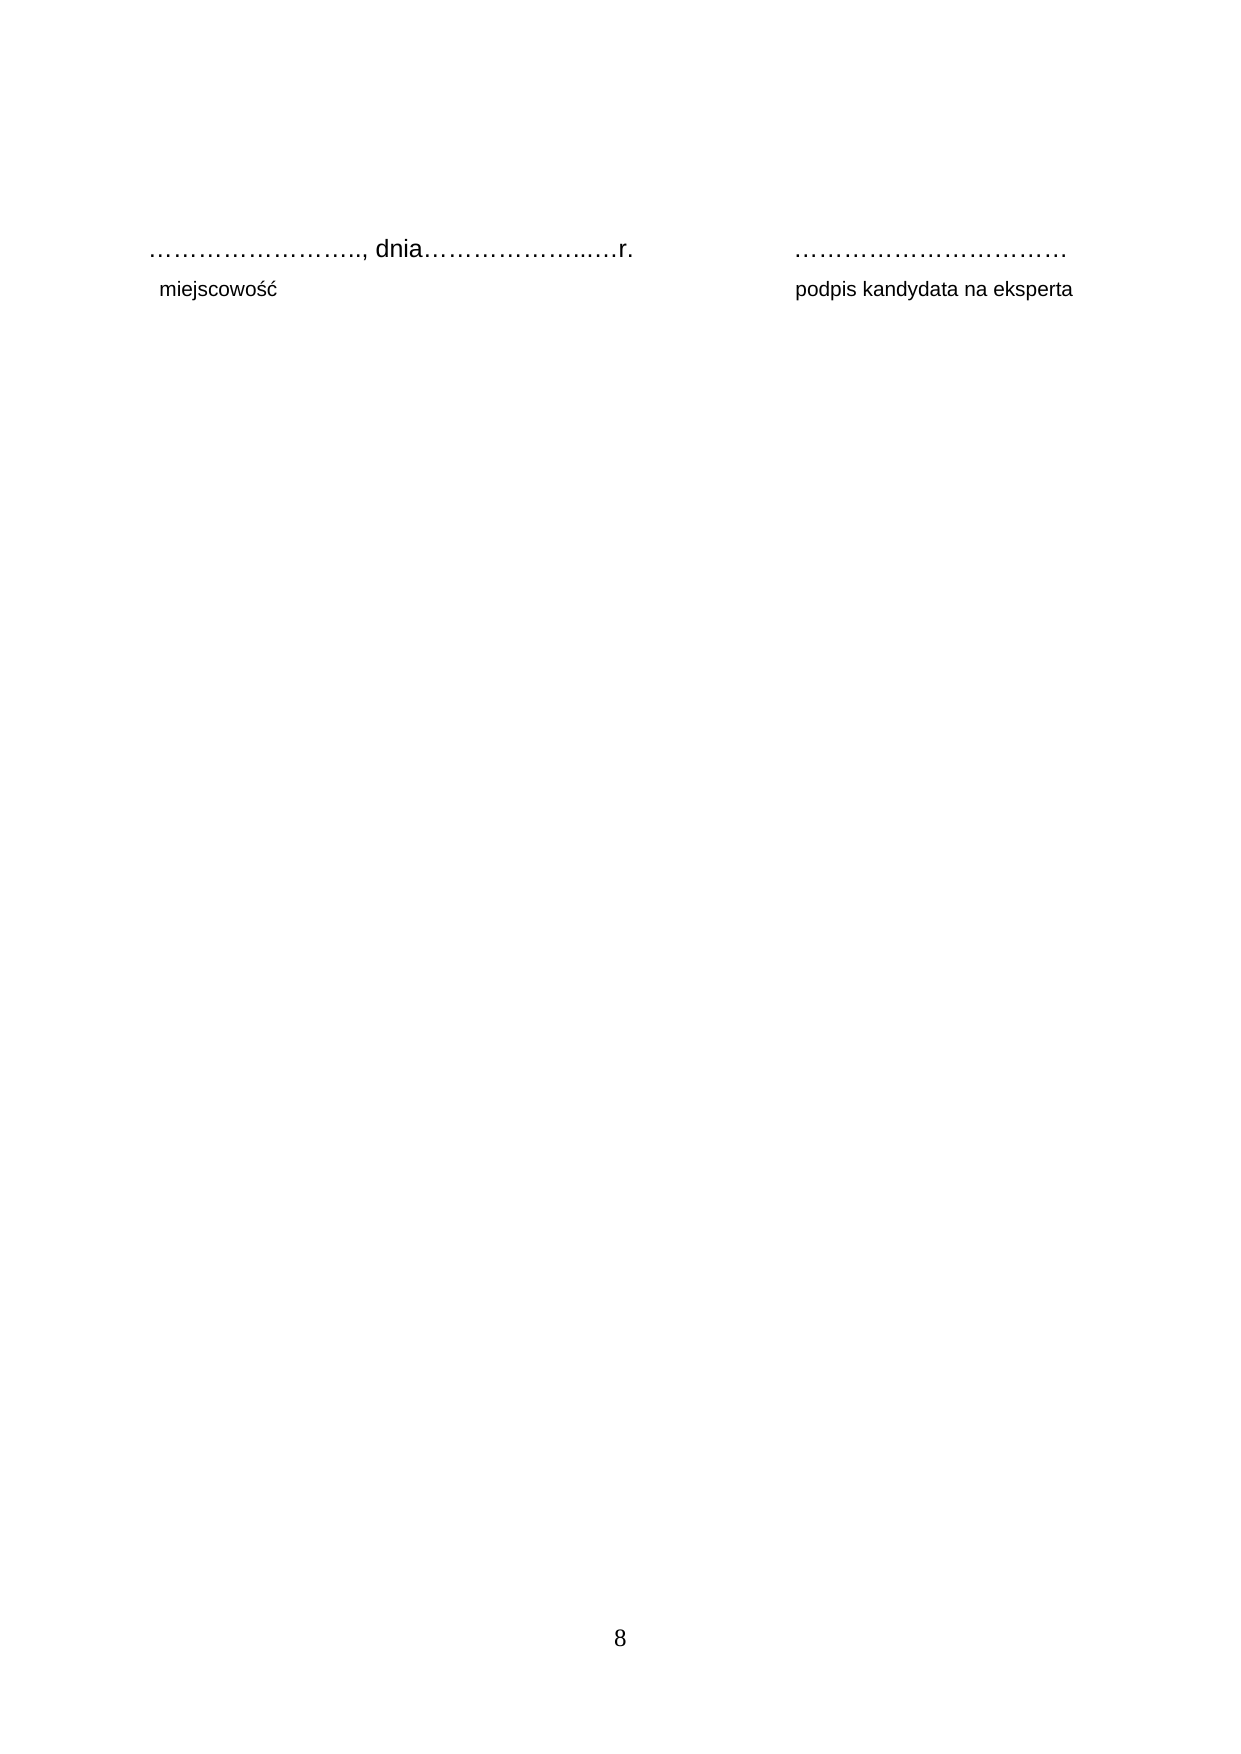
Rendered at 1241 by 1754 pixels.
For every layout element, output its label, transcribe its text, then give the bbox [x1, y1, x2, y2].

text miejscowość podpis kandydata na eksperta [148, 277, 1093, 301]
text …………………….., dnia………………...…r. …………………………… [148, 234, 1093, 263]
